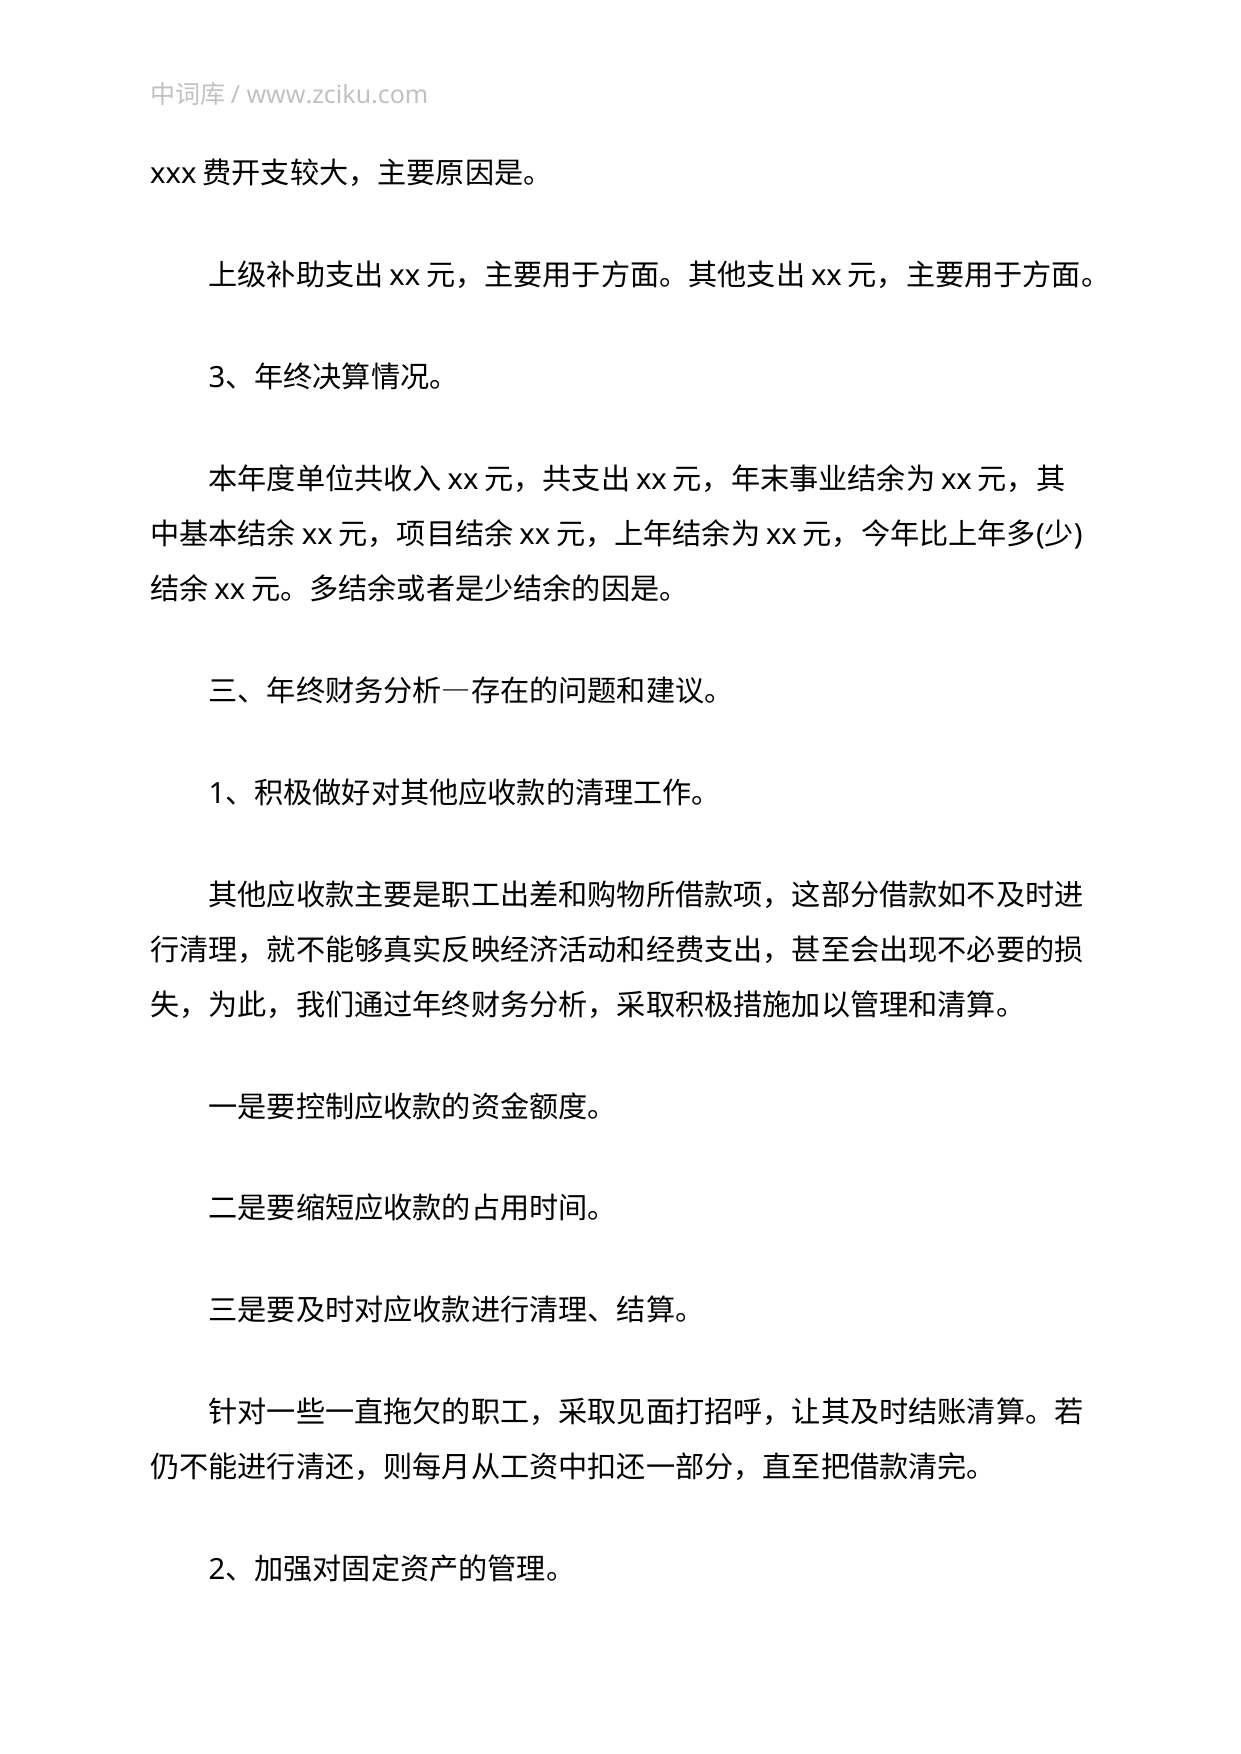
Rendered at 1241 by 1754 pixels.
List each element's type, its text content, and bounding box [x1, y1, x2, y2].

text 三、年终财务分析—存在的问题和建议。 [150, 668, 1090, 710]
text 其他应收款主要是职工出差和购物所借款项，这部分借款如不及时进行清理，就不能够真实反映经济活动和经费支出，甚至会出现不必要的损失，为此，我们通过年终财务分析，采取积极措施加以管理和清算。 [150, 872, 1090, 1024]
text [150, 150, 1090, 192]
text 针对一些一直拖欠的职工，采取见面打招呼，让其及时结账清算。若仍不能进行清还，则每月从工资中扣还一部分，直至把借款清完。 [150, 1388, 1090, 1486]
text 本年度单位共收入xx元，共支出xx元，年末事业结余为xx元，其中基本结余xx元，项目结余xx元，上年结余为xx元，今年比上年多(少)结余xx元。多结余或者是少结余的因是。 [150, 456, 1090, 608]
text 2、加强对固定资产的管理。 [150, 1545, 1090, 1588]
text 三是要及时对应收款进行清理、结算。 [150, 1287, 1090, 1329]
text 1、积极做好对其他应收款的清理工作。 [150, 770, 1090, 812]
text 一是要控制应收款的资金额度。 [150, 1083, 1090, 1126]
text 二是要缩短应收款的占用时间。 [150, 1185, 1090, 1227]
text 上级补助支出xx元，主要用于方面。其他支出xx元，主要用于方面。 [150, 252, 1090, 294]
text 3、年终决算情况。 [150, 354, 1090, 396]
